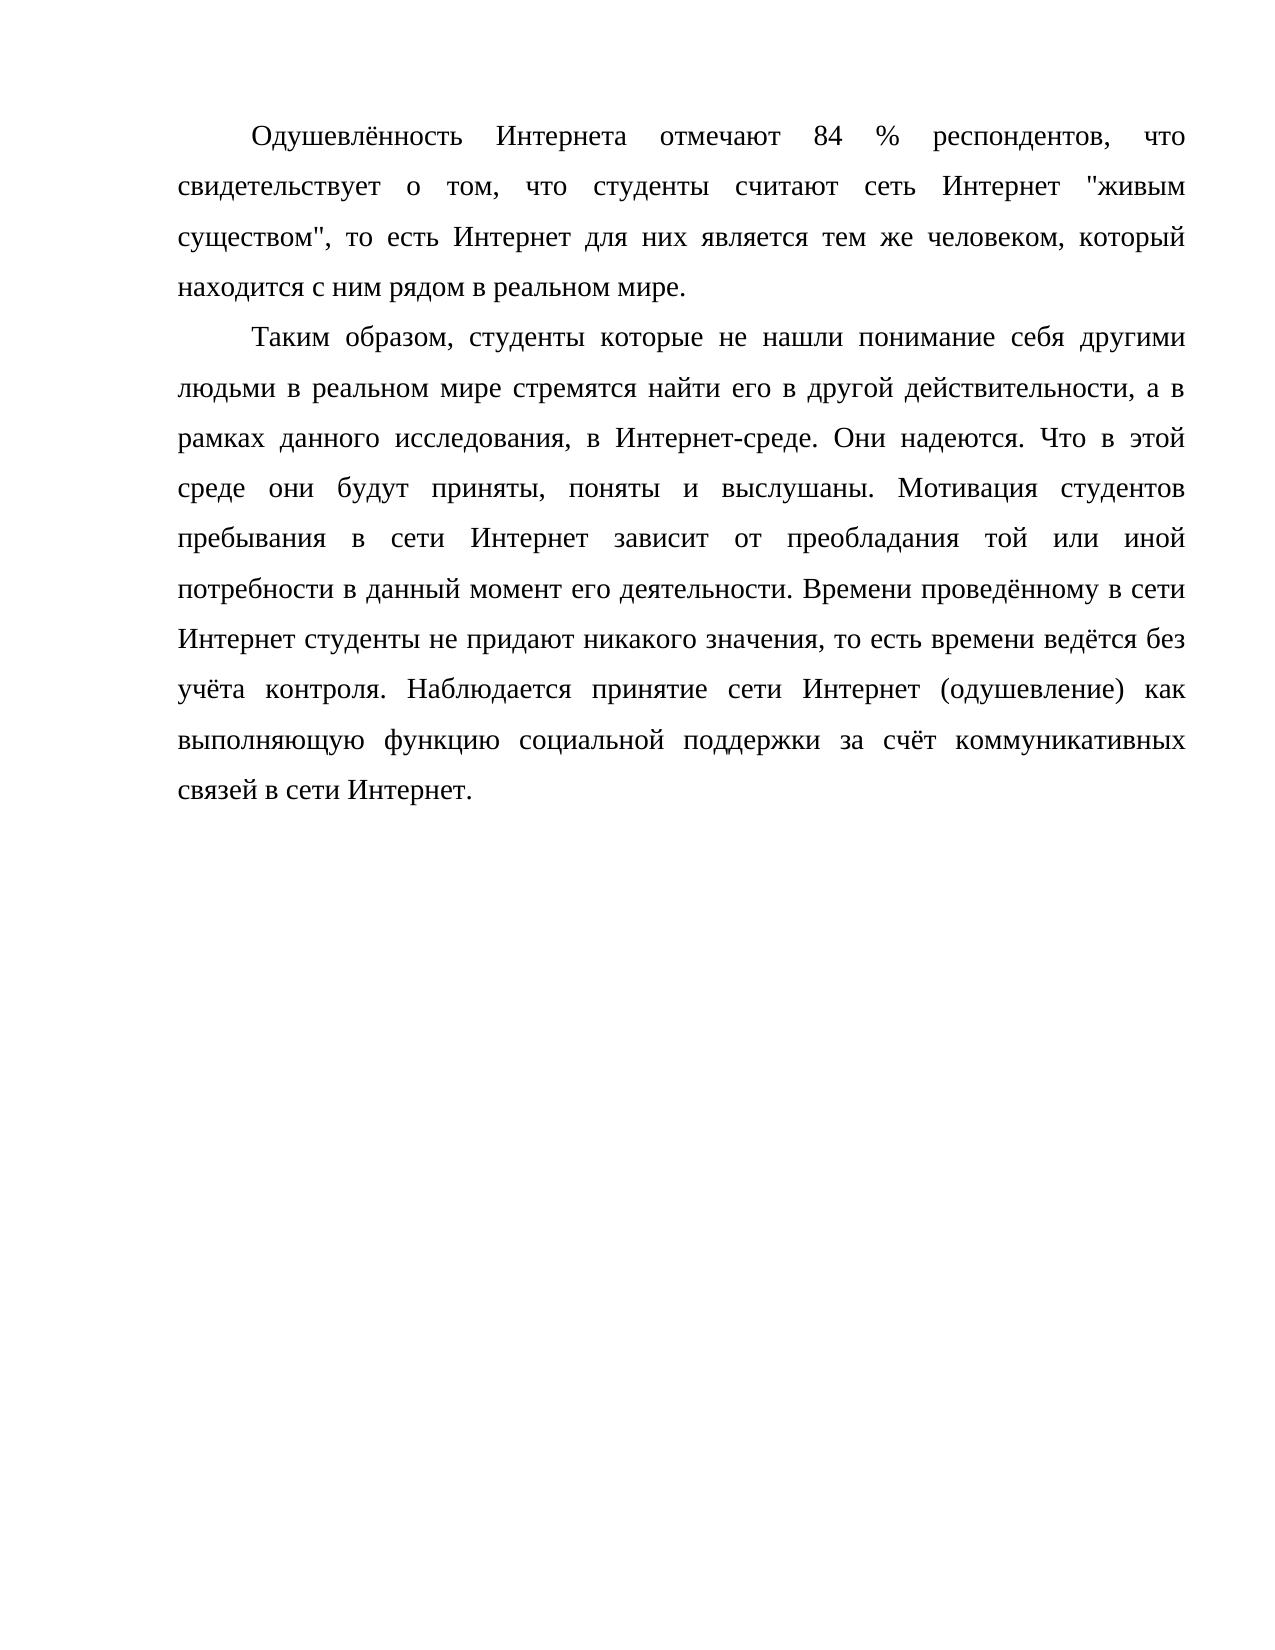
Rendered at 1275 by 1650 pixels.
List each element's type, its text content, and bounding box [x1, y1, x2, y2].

text Таким образом, студенты которые не нашли понимание себя другими людьми в реальном мире стремятся найти его в другой действительности, а в рамках данного исследования, в Интернет-среде. Они надеются. Что в этой среде они будут приняты, поняты и выслушаны. Мотивация студентов пребывания в сети Интернет зависит от преобладания той или иной потребности в данный момент его деятельности. Времени проведённому в сети Интернет студенты не придают никакого значения, то есть времени ведётся без учёта контроля. Наблюдается принятие сети Интернет (одушевление) как выполняющую функцию социальной поддержки за счёт коммуникативных связей в сети Интернет. [177, 319, 1186, 806]
text Одушевлённость Интернета отмечают 84 % респондентов, что свидетельствует о том, что студенты считают сеть Интернет "живым существом", то есть Интернет для них является тем же человеком, который находится с ним рядом в реальном мире. [177, 118, 1186, 303]
